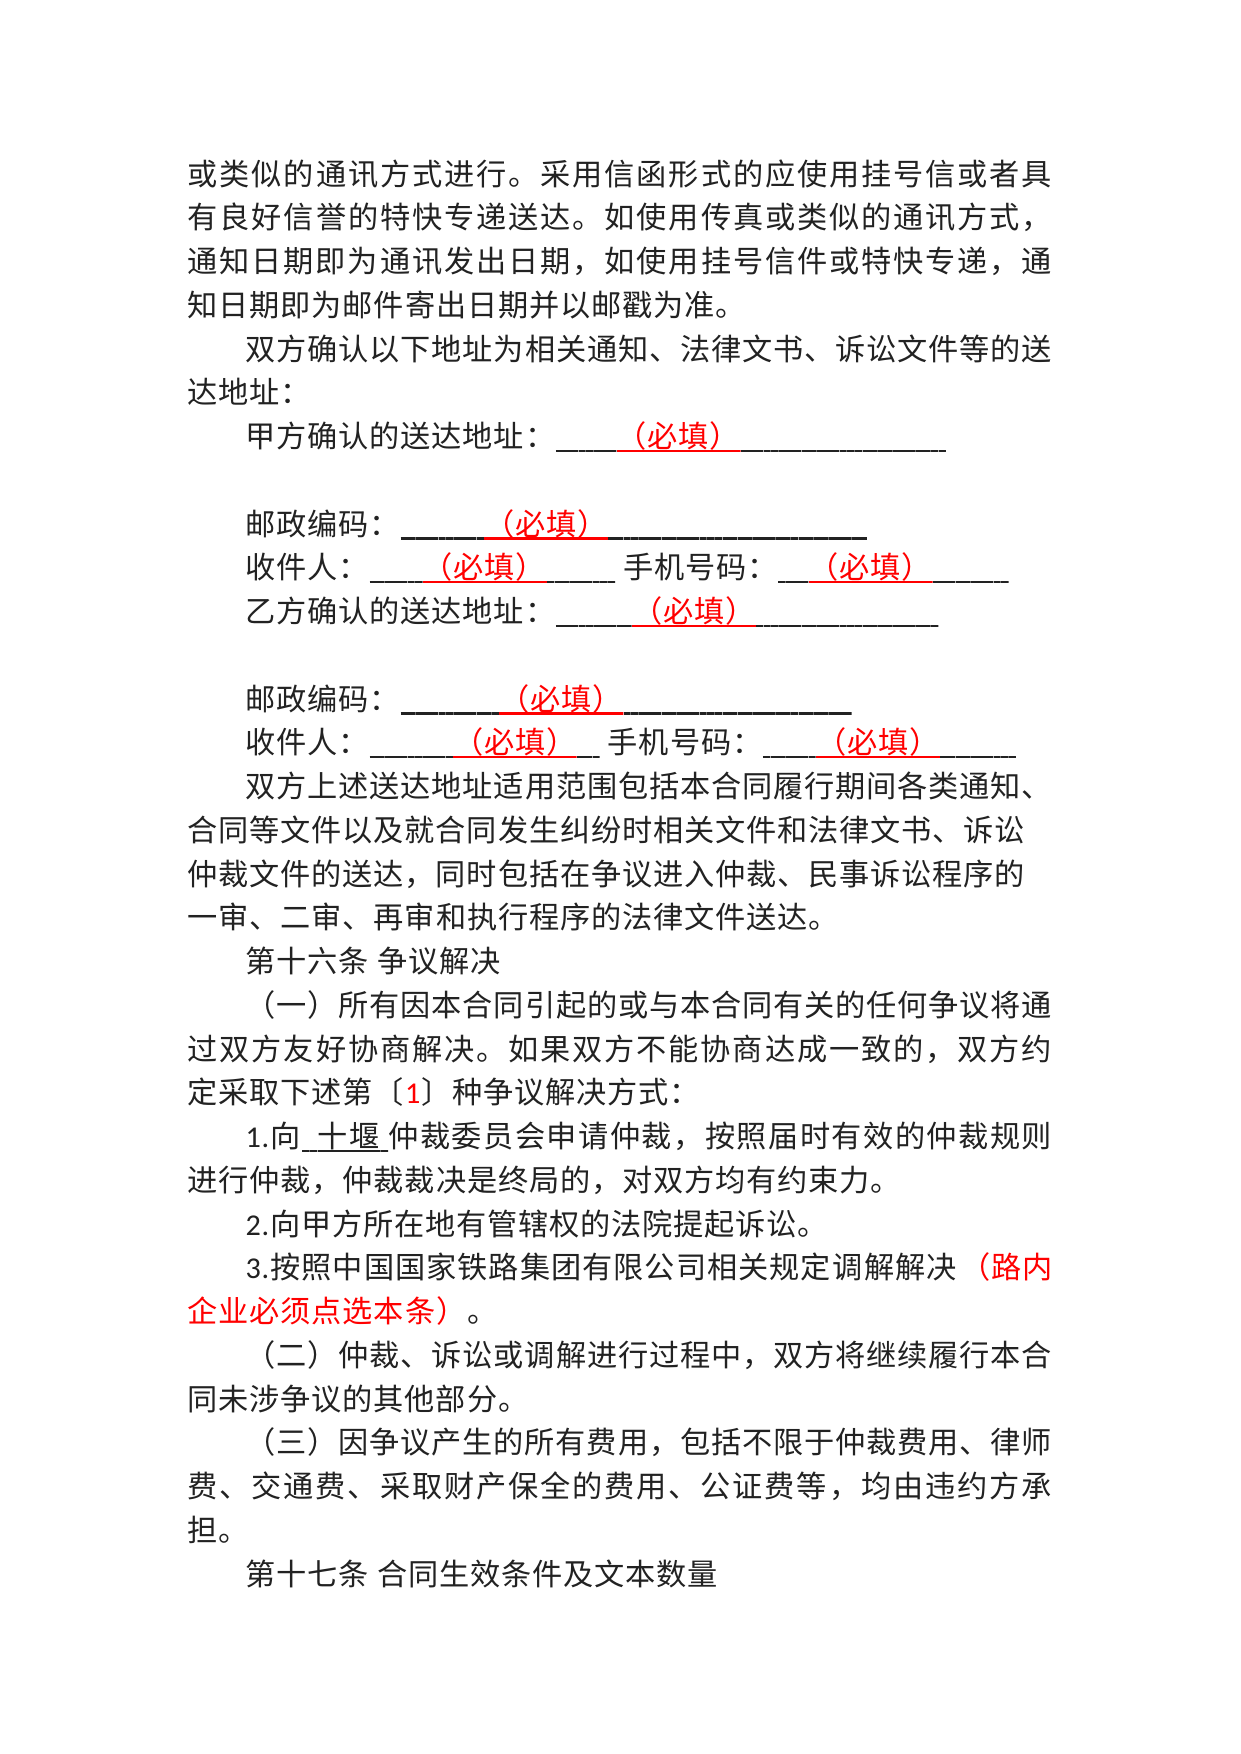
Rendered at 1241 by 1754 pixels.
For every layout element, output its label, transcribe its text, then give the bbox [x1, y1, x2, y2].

text 第十七条 合同生效条件及文本数量 [187, 1550, 1053, 1594]
text （三）因争议产生的所有费用，包括不限于仲裁费用、律师费、交通费、采取财产保全的费用、公证费等，均由违约方承担。 [187, 1419, 1053, 1550]
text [187, 150, 1053, 325]
text （一）所有因本合同引起的或与本合同有关的任何争议将通过双方友好协商解决。如果双方不能协商达成一致的，双方约定采取下述第〔1〕种争议解决方式： [187, 981, 1053, 1112]
text 双方确认以下地址为相关通知、法律文书、诉讼文件等的送达地址： [187, 325, 1053, 412]
text 双方上述送达地址适用范围包括本合同履行期间各类通知、合同等文件以及就合同发生纠纷时相关文件和法律文书、诉讼仲裁文件的送达，同时包括在争议进入仲裁、民事诉讼程序的一审、二审、再审和执行程序的法律文件送达。 [187, 762, 1053, 937]
text 3.按照中国国家铁路集团有限公司相关规定调解解决（路内企业必须点选本条）。 [187, 1244, 1053, 1331]
text 甲方确认的送达地址： （必填） [187, 412, 1053, 500]
text 第十六条 争议解决 [187, 937, 1053, 981]
text （二）仲裁、诉讼或调解进行过程中，双方将继续履行本合同未涉争议的其他部分。 [187, 1331, 1053, 1419]
text 收件人： （必填） 手机号码： （必填） [187, 719, 1053, 762]
text 1.向 十堰 仲裁委员会申请仲裁，按照届时有效的仲裁规则进行仲裁，仲裁裁决是终局的，对双方均有约束力。 [187, 1112, 1053, 1200]
text 2.向甲方所在地有管辖权的法院提起诉讼。 [187, 1200, 1053, 1244]
text 邮政编码： （必填） [187, 675, 1053, 719]
text 乙方确认的送达地址： （必填） [187, 587, 1053, 675]
text 收件人： （必填） 手机号码： （必填） [187, 544, 1053, 587]
text 邮政编码： （必填） [187, 500, 1053, 544]
